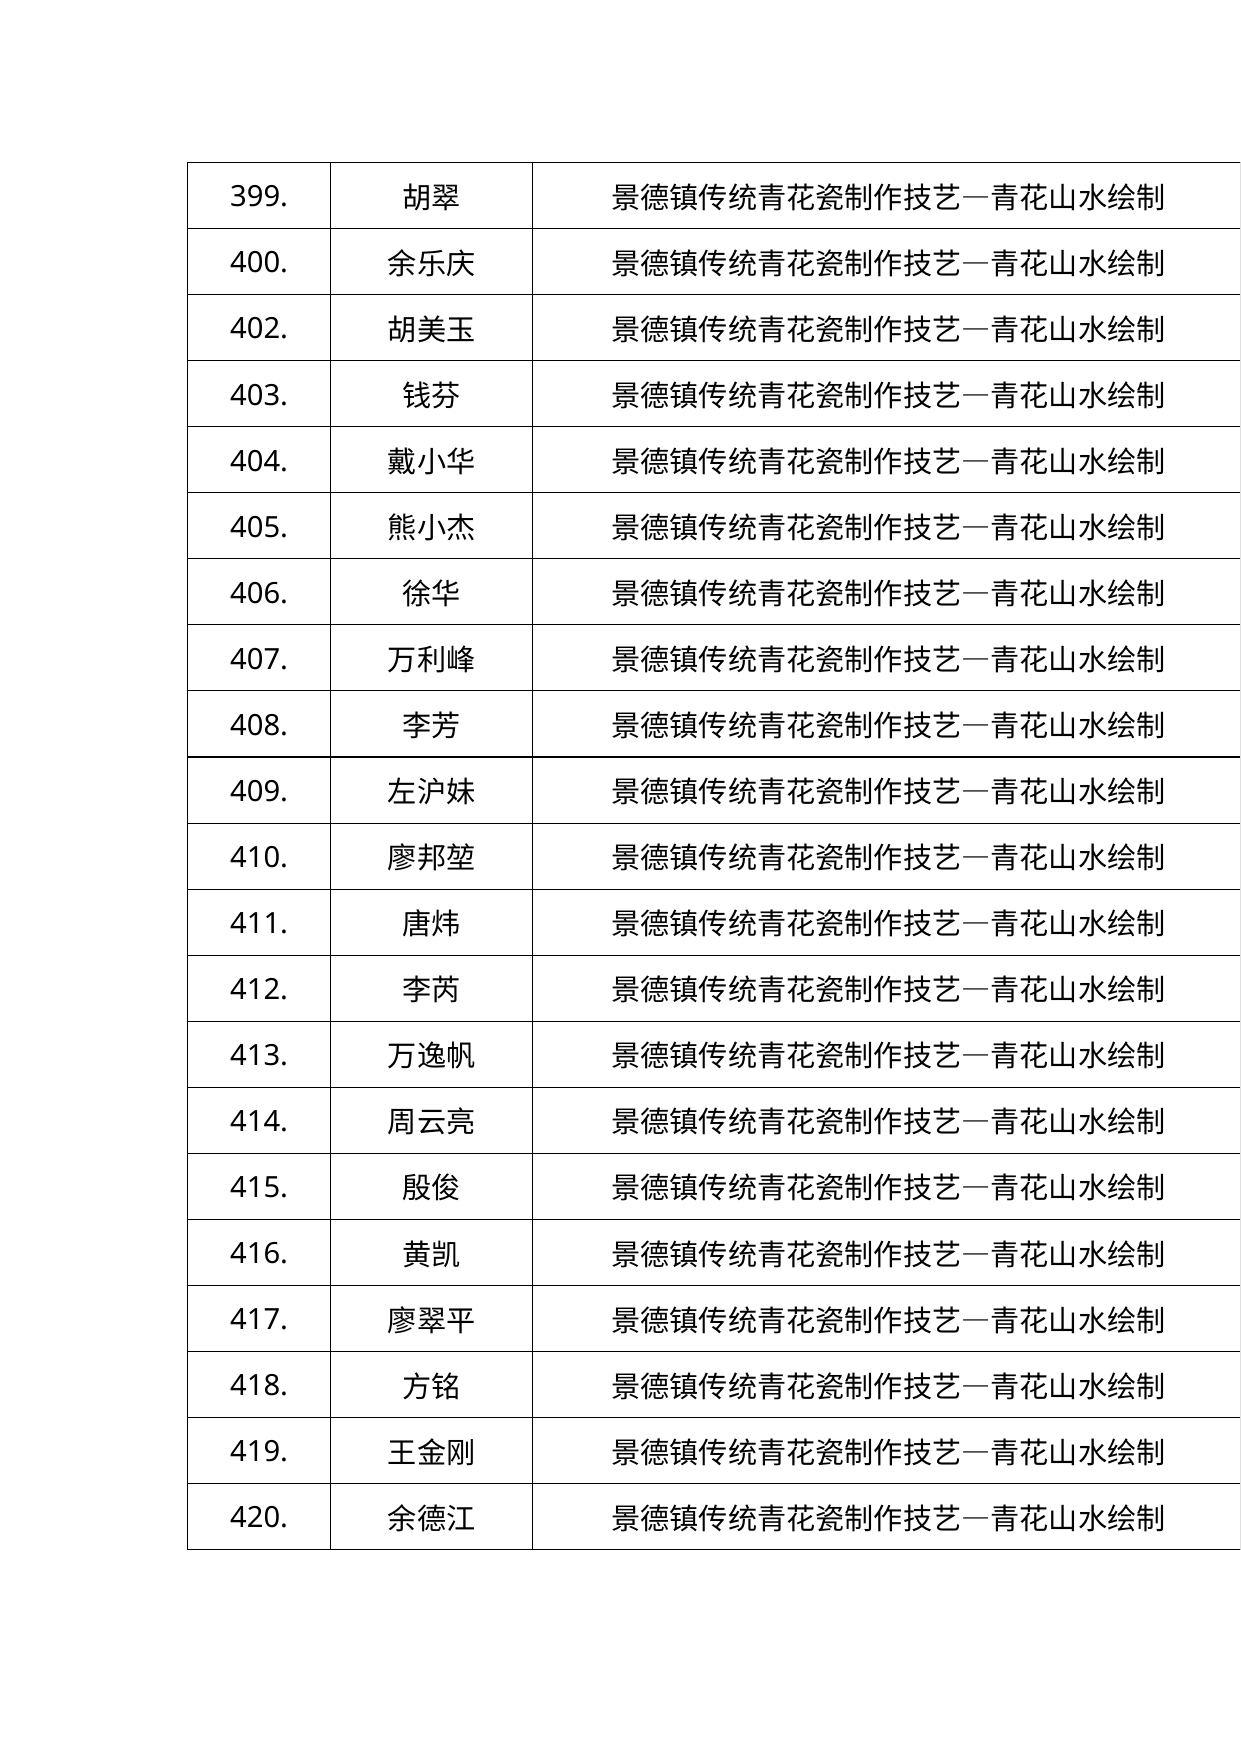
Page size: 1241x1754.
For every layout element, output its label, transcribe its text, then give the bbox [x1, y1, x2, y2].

table_cell 景德镇传统青花瓷制作技艺—青花山水绘制 [533, 1286, 1240, 1351]
table_cell 405. [188, 493, 330, 558]
table_cell 余乐庆 [331, 229, 532, 294]
table_cell 408. [188, 691, 330, 756]
table_cell 420. [188, 1484, 330, 1549]
table_cell 万逸帆 [331, 1022, 532, 1087]
table_cell 方铭 [331, 1352, 532, 1417]
table_cell 景德镇传统青花瓷制作技艺—青花山水绘制 [533, 1088, 1240, 1153]
table_cell 415. [188, 1154, 330, 1219]
table_cell 景德镇传统青花瓷制作技艺—青花山水绘制 [533, 493, 1240, 558]
table_cell 胡翠 [331, 163, 532, 228]
table_cell 景德镇传统青花瓷制作技艺—青花山水绘制 [533, 625, 1240, 690]
table_cell 404. [188, 427, 330, 492]
table_cell 景德镇传统青花瓷制作技艺—青花山水绘制 [533, 956, 1240, 1021]
table_cell 廖邦堃 [331, 824, 532, 888]
table_cell 409. [188, 758, 330, 822]
table_cell 413. [188, 1022, 330, 1087]
table_cell 419. [188, 1418, 330, 1483]
table_cell 414. [188, 1088, 330, 1153]
table_cell 殷俊 [331, 1154, 532, 1219]
table_cell 418. [188, 1352, 330, 1417]
table_cell 徐华 [331, 559, 532, 624]
table_cell 景德镇传统青花瓷制作技艺—青花山水绘制 [533, 1022, 1240, 1087]
table_cell 景德镇传统青花瓷制作技艺—青花山水绘制 [533, 1154, 1240, 1219]
table_cell 钱芬 [331, 361, 532, 426]
table_cell 戴小华 [331, 427, 532, 492]
table_cell 景德镇传统青花瓷制作技艺—青花山水绘制 [533, 890, 1240, 954]
table_cell 王金刚 [331, 1418, 532, 1483]
table_cell 左沪妹 [331, 758, 532, 822]
table_cell 万利峰 [331, 625, 532, 690]
table_cell 景德镇传统青花瓷制作技艺—青花山水绘制 [533, 427, 1240, 492]
table_cell 400. [188, 229, 330, 294]
table_cell 403. [188, 361, 330, 426]
table_cell 景德镇传统青花瓷制作技艺—青花山水绘制 [533, 1484, 1240, 1549]
table_cell 399. [188, 163, 330, 228]
table_cell 402. [188, 295, 330, 360]
table_cell 景德镇传统青花瓷制作技艺—青花山水绘制 [533, 361, 1240, 426]
table_cell 余德江 [331, 1484, 532, 1549]
table_cell 412. [188, 956, 330, 1021]
table_cell 417. [188, 1286, 330, 1351]
table_cell 景德镇传统青花瓷制作技艺—青花山水绘制 [533, 295, 1240, 360]
table_cell 李芮 [331, 956, 532, 1021]
table_cell 唐炜 [331, 890, 532, 954]
table_cell 景德镇传统青花瓷制作技艺—青花山水绘制 [533, 691, 1240, 756]
table_cell 黄凯 [331, 1220, 532, 1285]
table_cell 景德镇传统青花瓷制作技艺—青花山水绘制 [533, 229, 1240, 294]
table_cell 景德镇传统青花瓷制作技艺—青花山水绘制 [533, 824, 1240, 888]
table_cell 熊小杰 [331, 493, 532, 558]
table_cell 景德镇传统青花瓷制作技艺—青花山水绘制 [533, 1352, 1240, 1417]
table_cell 407. [188, 625, 330, 690]
table_cell 406. [188, 559, 330, 624]
table_cell 景德镇传统青花瓷制作技艺—青花山水绘制 [533, 758, 1240, 822]
table_cell 景德镇传统青花瓷制作技艺—青花山水绘制 [533, 1220, 1240, 1285]
table_cell 李芳 [331, 691, 532, 756]
table_cell 廖翠平 [331, 1286, 532, 1351]
table_cell 景德镇传统青花瓷制作技艺—青花山水绘制 [533, 559, 1240, 624]
table_cell 416. [188, 1220, 330, 1285]
table_cell 410. [188, 824, 330, 888]
table_cell 景德镇传统青花瓷制作技艺—青花山水绘制 [533, 163, 1240, 228]
table_cell 胡美玉 [331, 295, 532, 360]
table_cell 411. [188, 890, 330, 954]
table_cell 周云亮 [331, 1088, 532, 1153]
table_cell 景德镇传统青花瓷制作技艺—青花山水绘制 [533, 1418, 1240, 1483]
